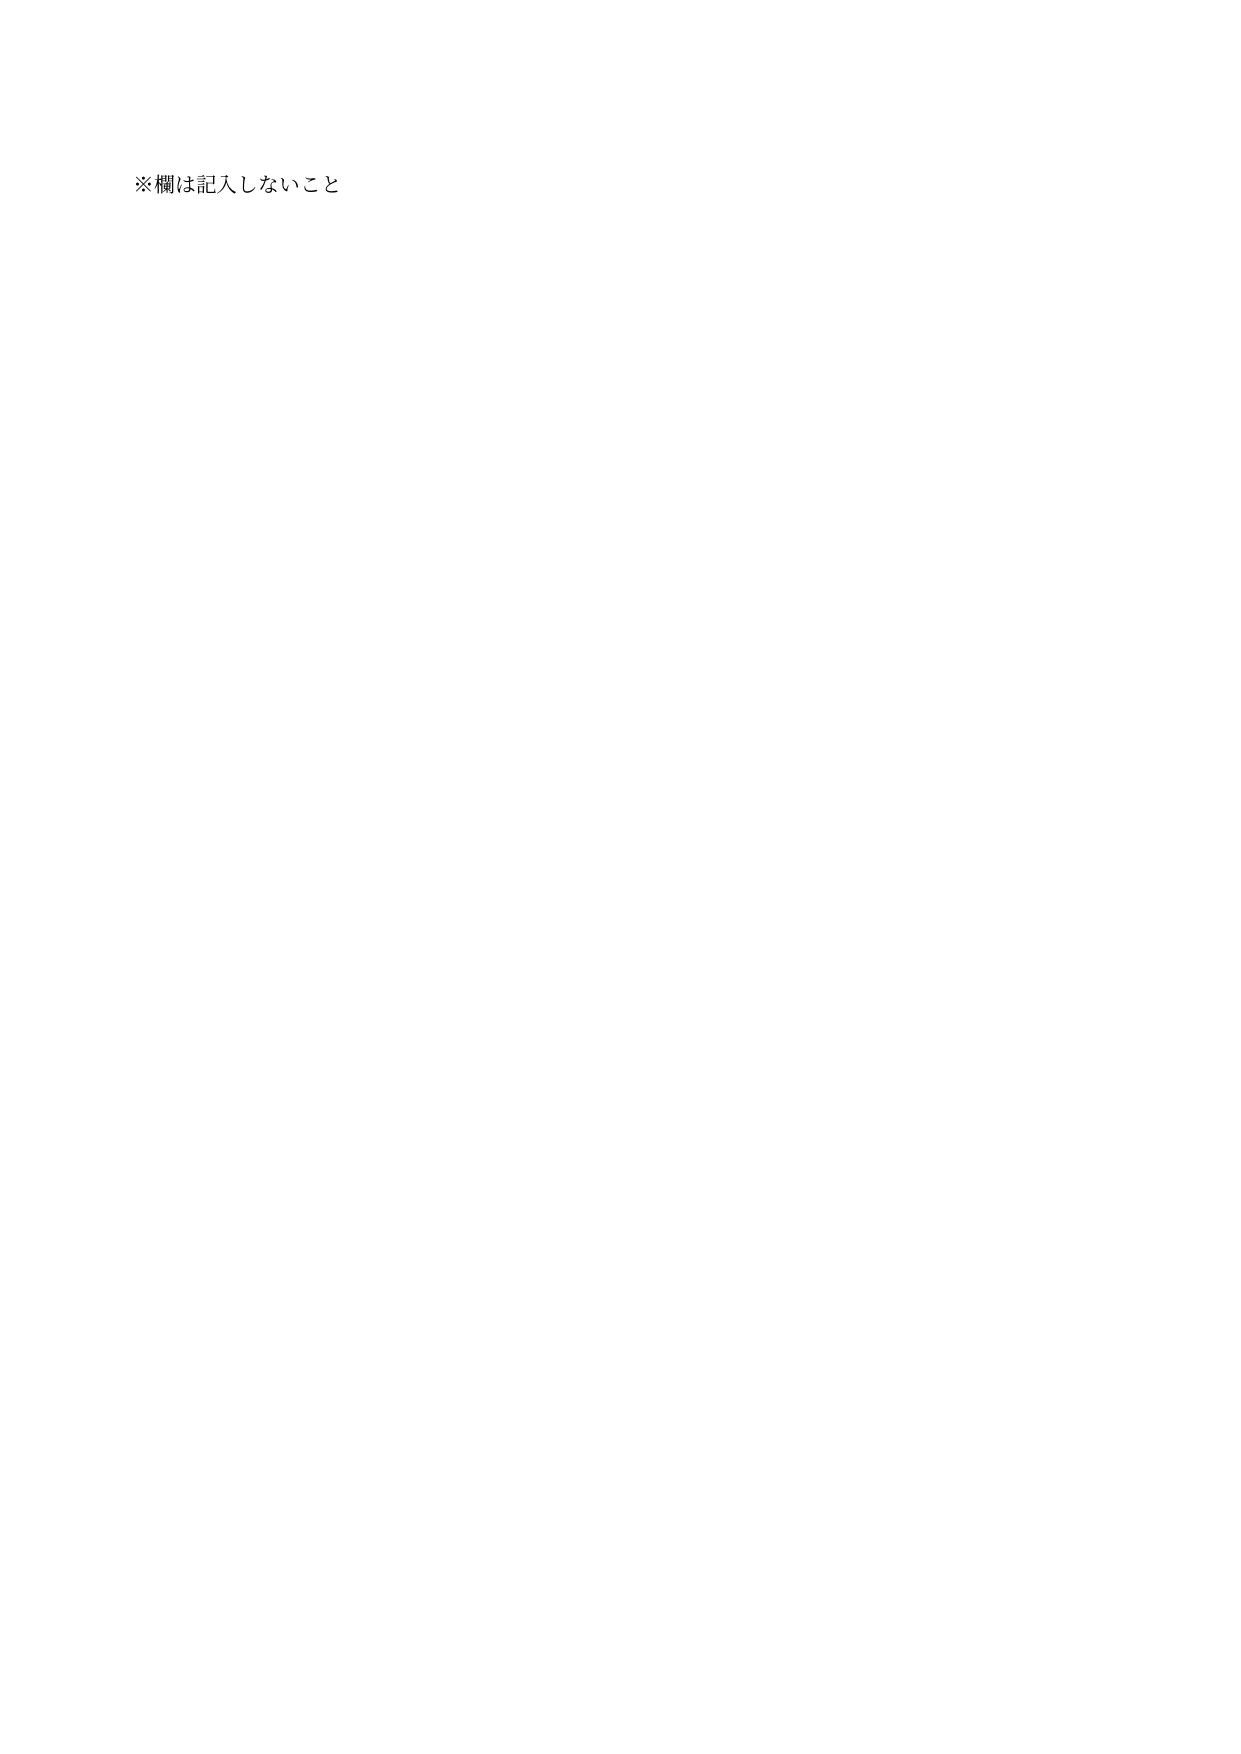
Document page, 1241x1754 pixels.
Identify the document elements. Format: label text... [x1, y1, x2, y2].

text ※欄は記入しないこと [112, 164, 1128, 202]
